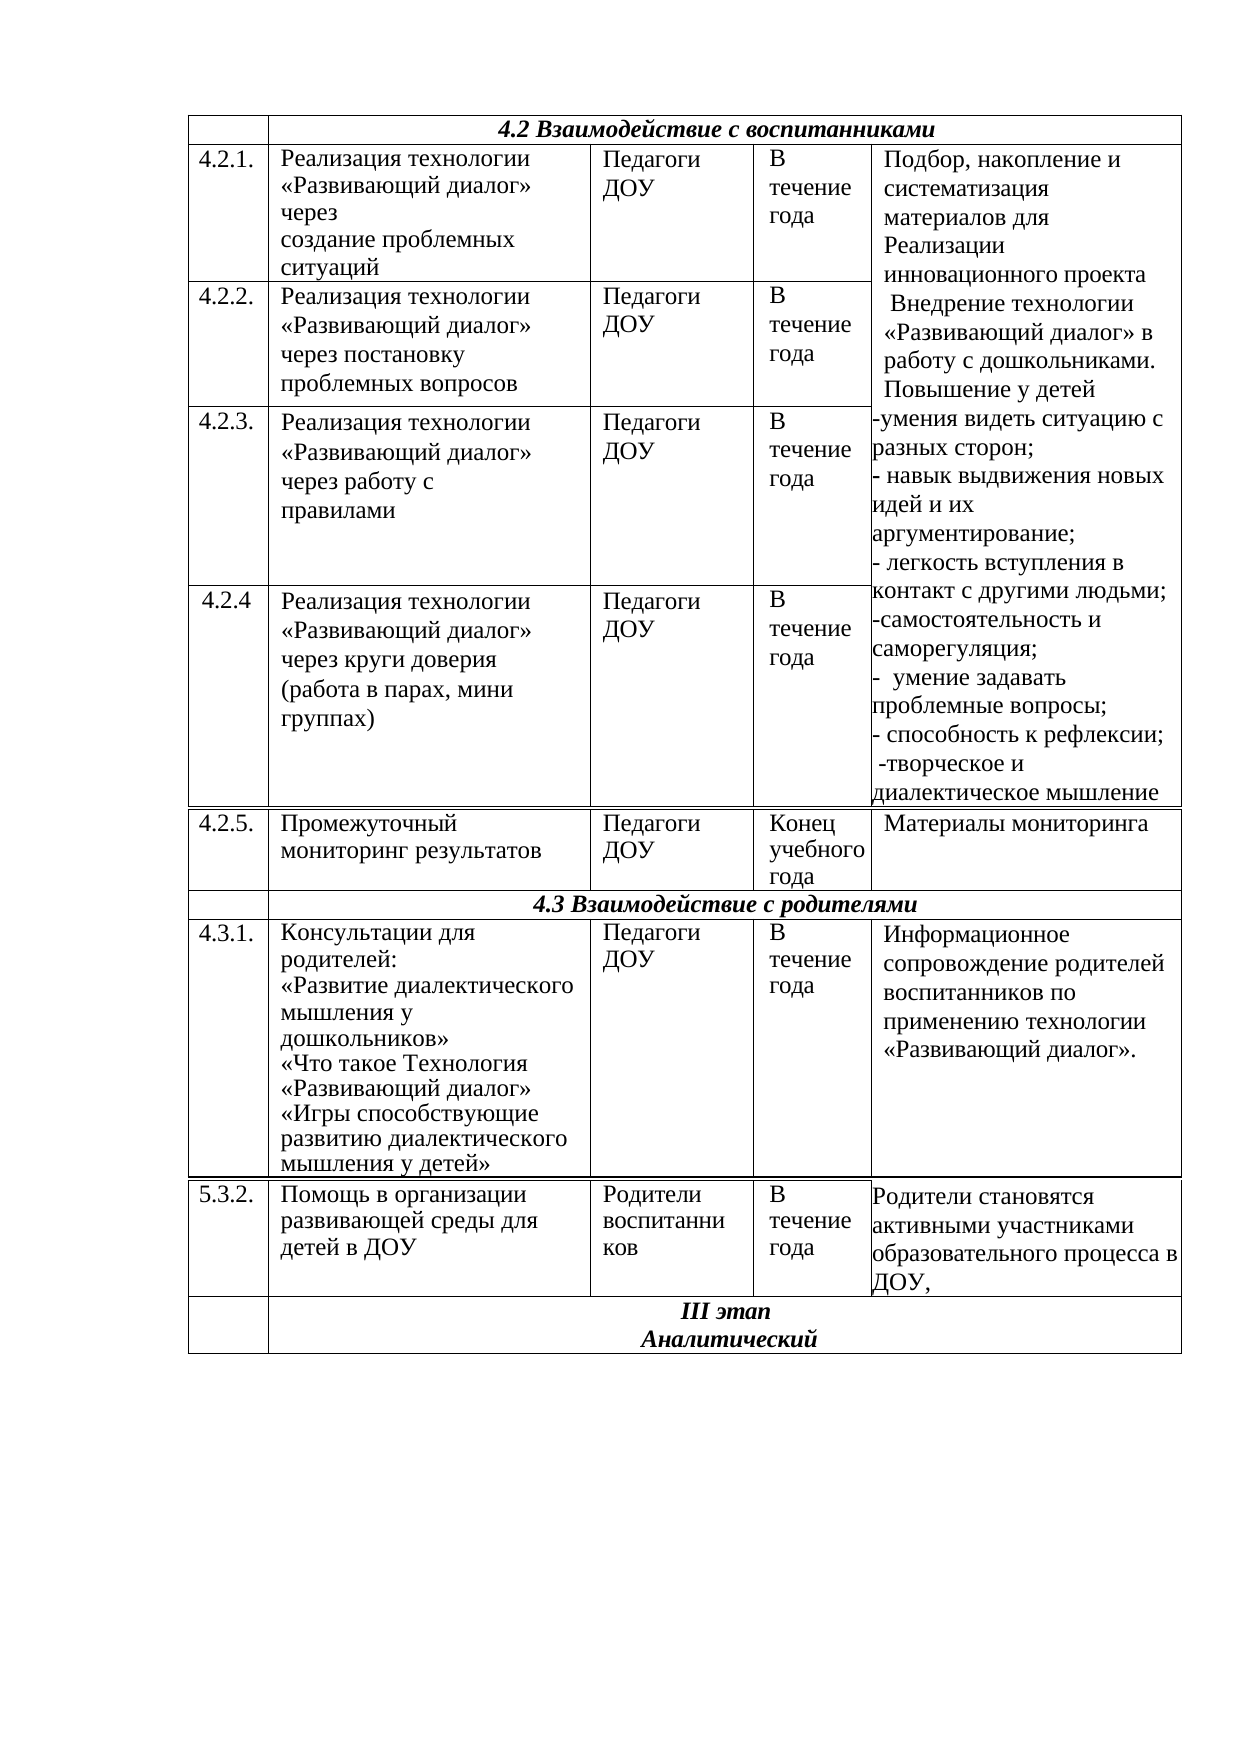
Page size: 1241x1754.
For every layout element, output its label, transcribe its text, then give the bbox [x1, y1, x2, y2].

table_cell Информационное сопровождение родителей воспитанников по применению технологии «Развивающий диалог». [872, 920, 1181, 1176]
table_cell [189, 891, 268, 918]
table_cell 4.2 Взаимодействие с воспитанниками [269, 116, 1181, 143]
table_header Конец учебного года [754, 810, 871, 889]
table_header Педагоги ДОУ [591, 810, 753, 889]
table_cell Реализация технологии «Развивающий диалог» через постановку проблемных вопросов [269, 282, 590, 406]
table_cell 4.2.1. [189, 145, 268, 281]
table_cell В течение года [754, 407, 871, 585]
table_cell Реализация технологии «Развивающий диалог» через круги доверия (работа в парах, мини группах) [269, 586, 590, 806]
table_cell [189, 116, 268, 143]
table_cell [189, 1297, 268, 1353]
table_header Родители становятся активными участниками образовательного процесса в ДОУ, [872, 1180, 1181, 1296]
table_cell Реализация технологии «Развивающий диалог» через создание проблемных ситуаций [269, 145, 590, 281]
table_cell 4.3.1. [189, 920, 268, 1176]
table_cell Педагоги ДОУ [591, 145, 753, 281]
table_cell В течение года [754, 282, 871, 406]
table_header 4.2.5. [189, 810, 268, 889]
table_header Помощь в организации развивающей среды для детей в ДОУ [269, 1181, 590, 1296]
table_cell 4.3 Взаимодействие с родителями [269, 891, 1181, 918]
table_cell 4.2.2. [189, 282, 268, 406]
table_cell В течение года [754, 586, 871, 806]
table_cell Реализация технологии «Развивающий диалог» через работу с правилами [269, 407, 590, 585]
table_cell В течение года [754, 145, 871, 281]
table_header Родители воспитанни ков [591, 1181, 753, 1296]
table_cell Педагоги ДОУ [591, 586, 753, 806]
table_cell Педагоги ДОУ [591, 920, 753, 1176]
table_cell Педагоги ДОУ [591, 407, 753, 585]
table_header Промежуточный мониторинг результатов [269, 810, 590, 889]
table_cell III этап Аналитический [269, 1297, 1181, 1353]
table_header В течение года [754, 1181, 871, 1296]
table_header 5.3.2. [189, 1181, 268, 1296]
table_cell 4.2.4 [189, 586, 268, 806]
table_header Материалы мониторинга [872, 810, 1181, 889]
table_cell Подбор, накопление и систематизация материалов для Реализации инновационного проекта Внедрение технологии «Развивающий диалог» в работу с дошкольниками. Повышение у детей -умения видеть ситуацию с разных сторон; - навык выдвижения новых идей и их аргументирование; - легкость вступления в контакт с другими людьми; -самостоятельность и саморегуляция; - умение задавать проблемные вопросы; - способность к рефлексии; -творческое и диалектическое мышление [872, 145, 1181, 806]
table_cell 4.2.3. [189, 407, 268, 585]
table_cell Педагоги ДОУ [591, 282, 753, 406]
table_cell Консультации для родителей: «Развитие диалектического мышления у дошкольников» «Что такое Технология «Развивающий диалог» «Игры способствующие развитию диалектического мышления у детей» [269, 920, 590, 1176]
table_cell В течение года [754, 920, 871, 1176]
